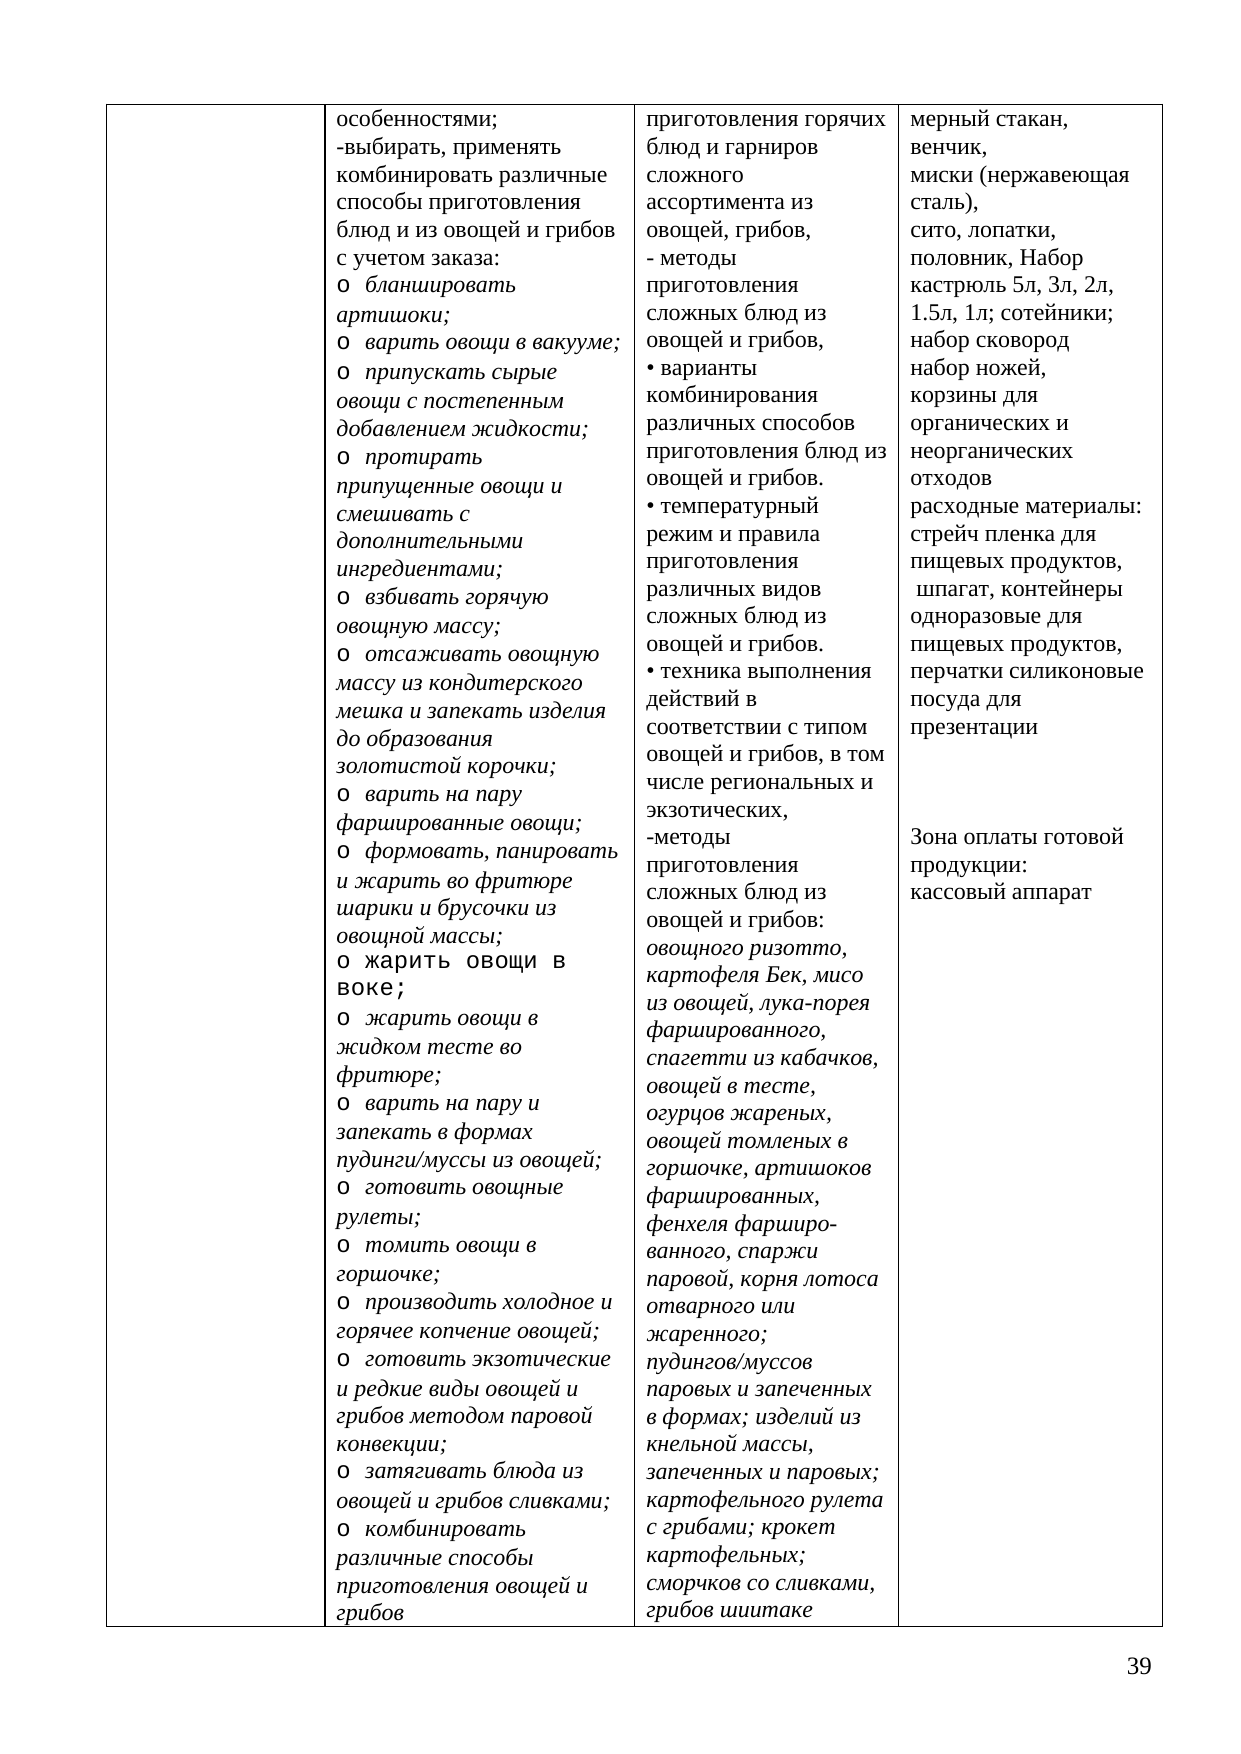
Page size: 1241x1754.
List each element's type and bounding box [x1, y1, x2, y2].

table_cell [635, 105, 898, 1626]
table_cell [107, 105, 324, 1626]
table_cell [326, 105, 634, 1626]
